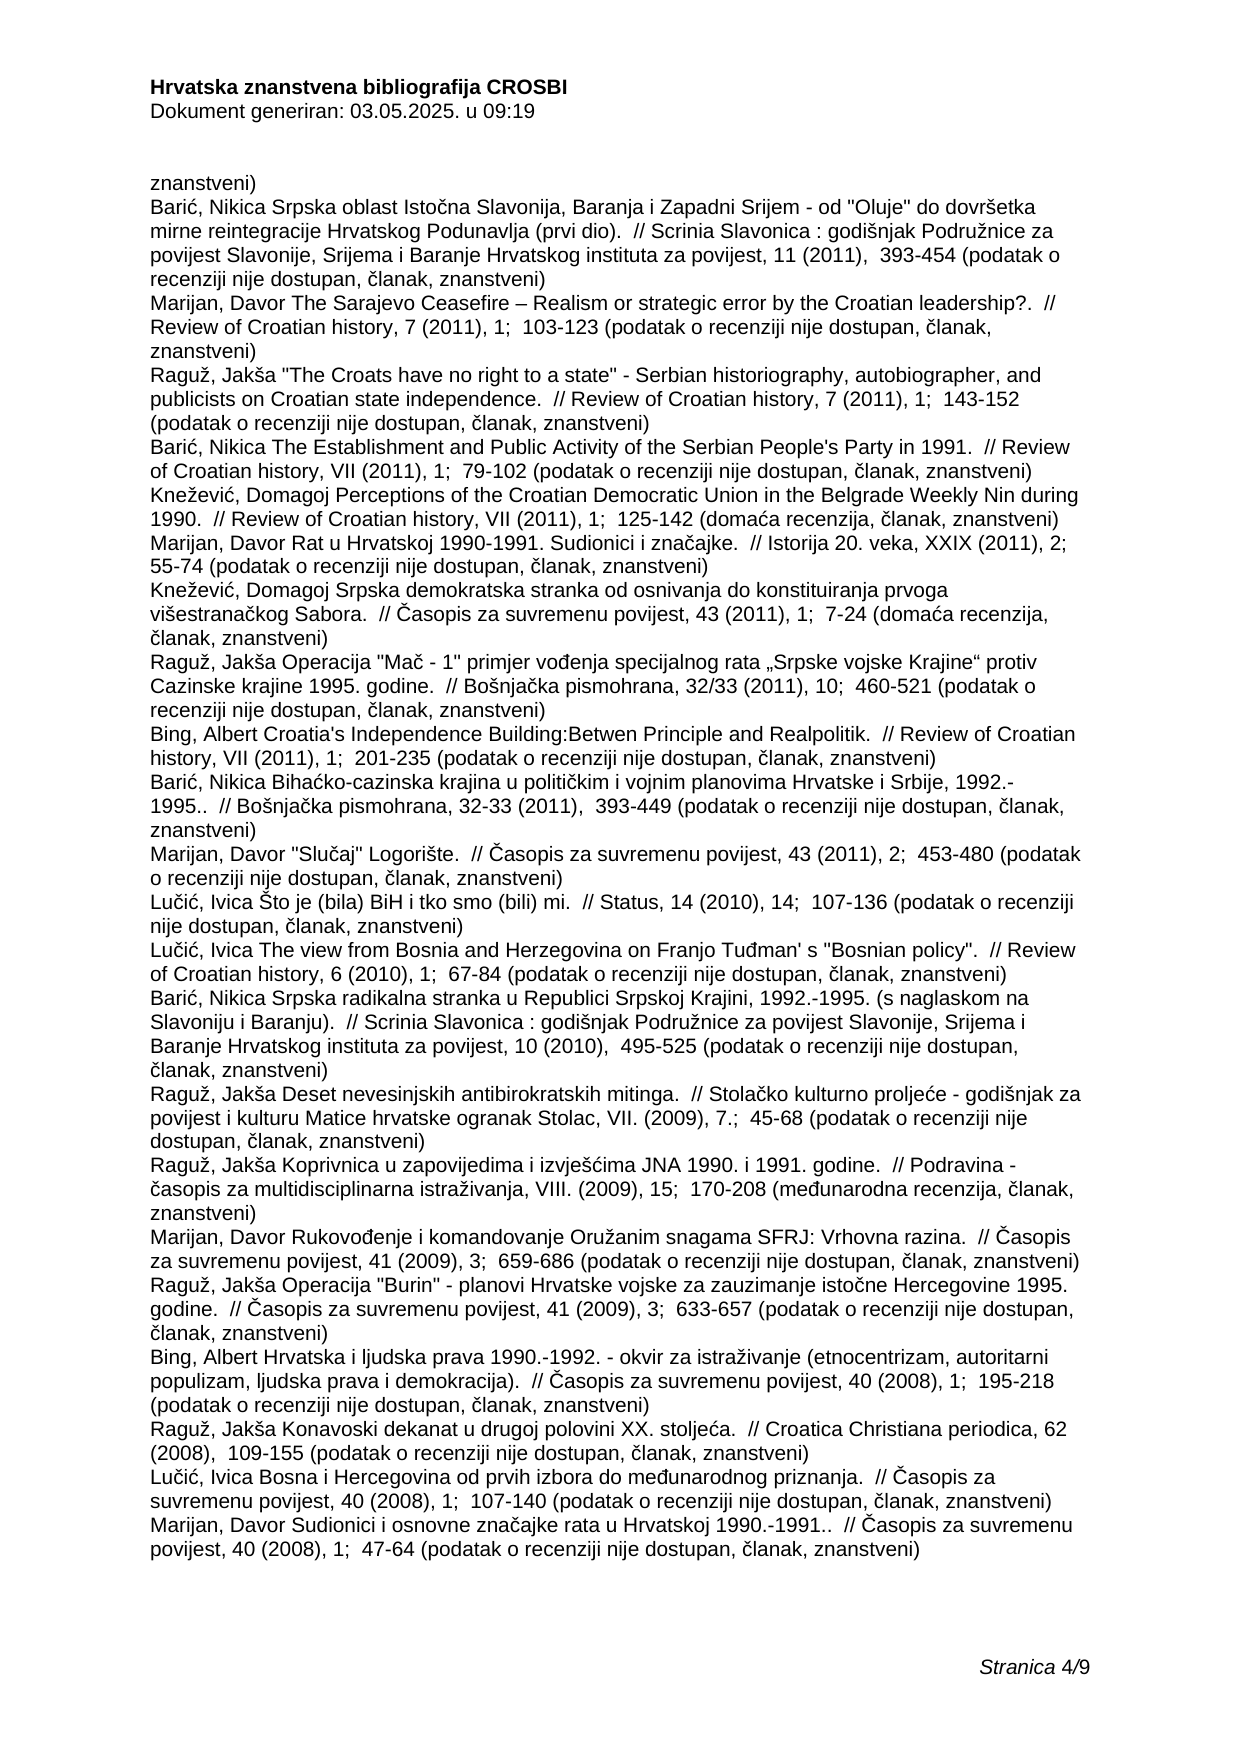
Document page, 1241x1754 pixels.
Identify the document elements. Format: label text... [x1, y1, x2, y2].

text Marijan, Davor [150, 1513, 1090, 1561]
text Raguž, Jakša [150, 1153, 1090, 1225]
text Bing, Albert [150, 1345, 1090, 1417]
text Marijan, Davor [150, 1225, 1090, 1273]
text Marijan, Davor [150, 291, 1090, 363]
text Barić, Nikica [150, 171, 1090, 195]
text Barić, Nikica [150, 770, 1090, 842]
text Lučić, Ivica [150, 938, 1090, 986]
text Barić, Nikica [150, 195, 1090, 291]
text Raguž, Jakša [150, 363, 1090, 434]
text Marijan, Davor [150, 530, 1090, 578]
text Barić, Nikica [150, 434, 1090, 482]
text Lučić, Ivica [150, 890, 1090, 938]
text Knežević, Domagoj [150, 482, 1090, 530]
text Barić, Nikica [150, 986, 1090, 1081]
text Raguž, Jakša [150, 1273, 1090, 1345]
text Raguž, Jakša [150, 1417, 1090, 1465]
text Bing, Albert [150, 722, 1090, 770]
text Raguž, Jakša [150, 650, 1090, 722]
text Raguž, Jakša [150, 1081, 1090, 1153]
text Lučić, Ivica [150, 1465, 1090, 1513]
text Knežević, Domagoj [150, 578, 1090, 650]
text Marijan, Davor [150, 842, 1090, 890]
